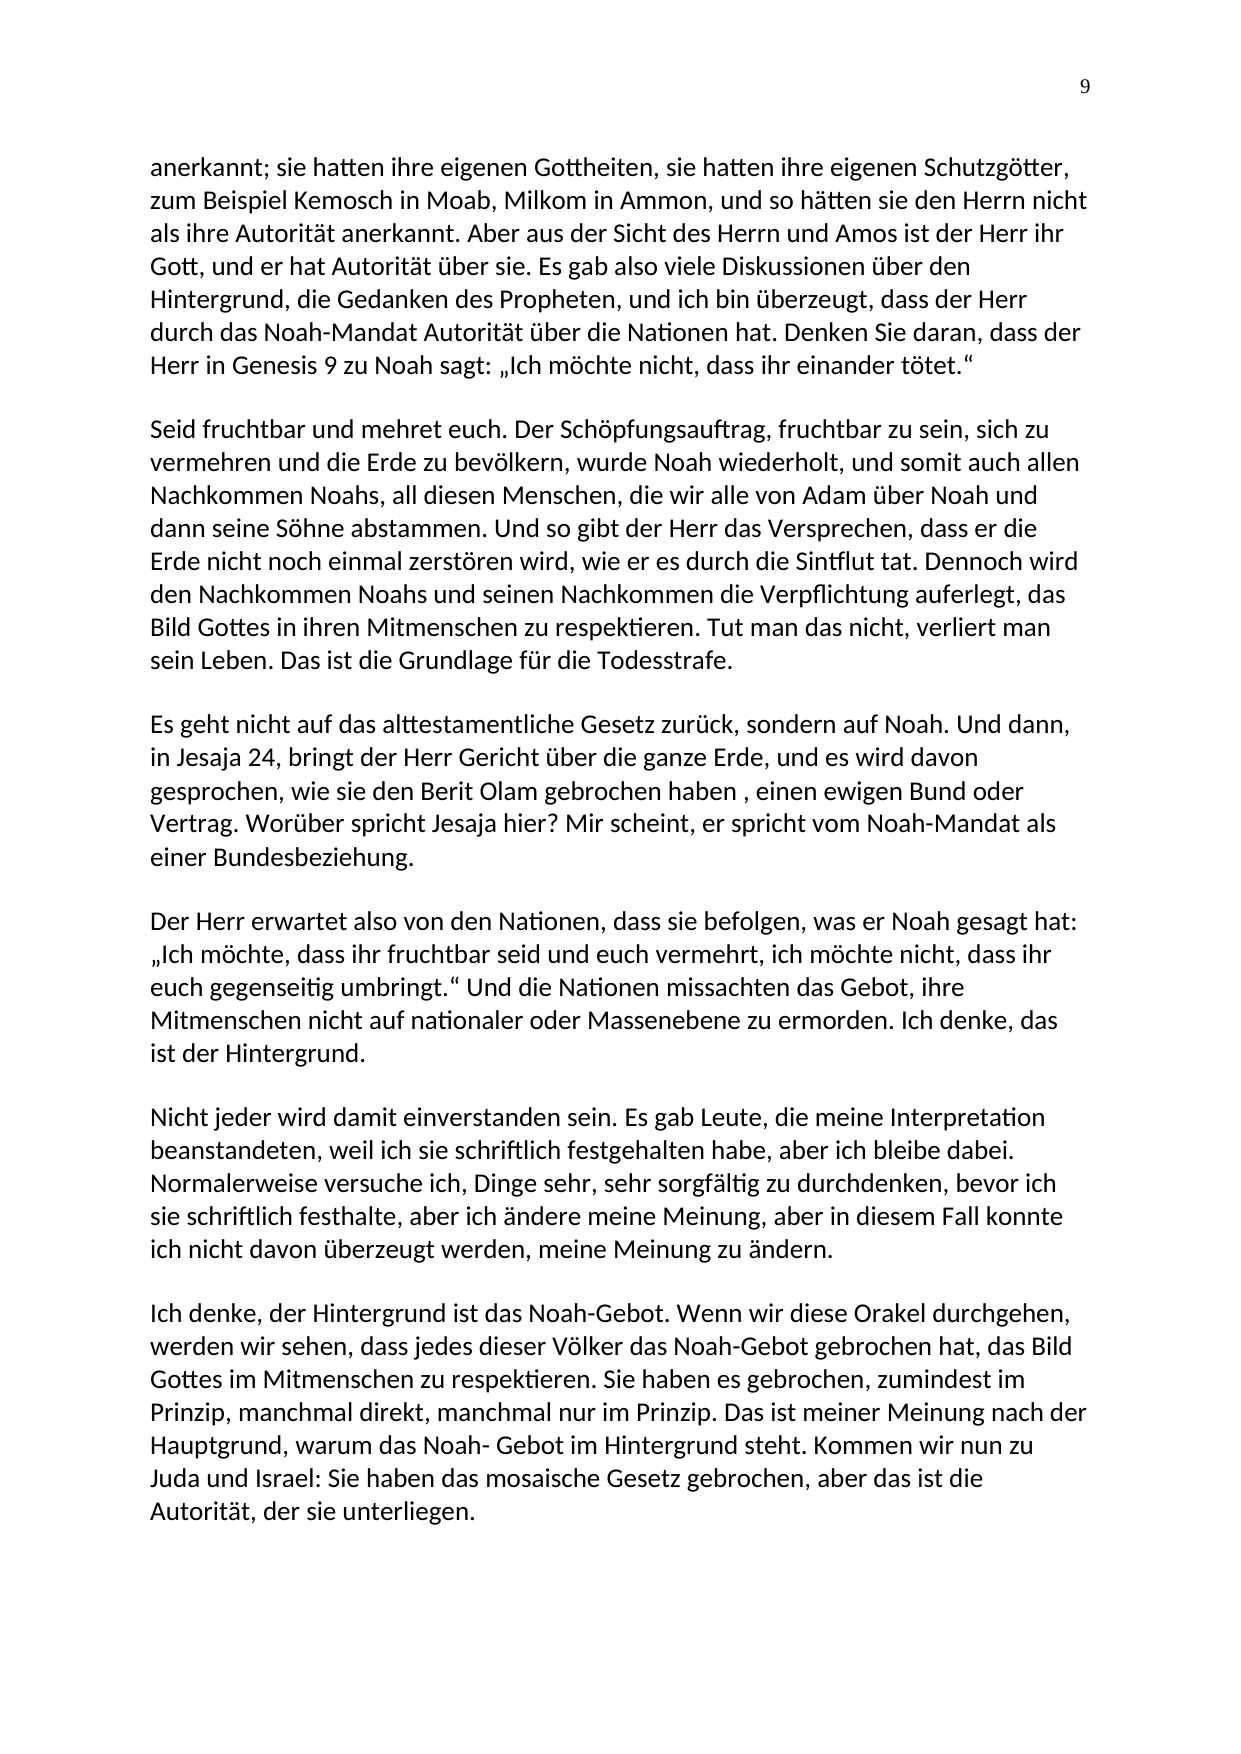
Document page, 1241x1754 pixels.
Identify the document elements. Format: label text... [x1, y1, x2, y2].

text Es geht nicht auf das alttestamentliche Gesetz zurück, sondern auf Noah. Und dann, in Jesaja 24, bringt der Herr Gericht über die ganze Erde, und es wird davon gesprochen, wie sie den Berit Olam gebrochen haben , einen ewigen Bund oder Vertrag. Worüber spricht Jesaja hier? Mir scheint, er spricht vom Noah-Mandat als einer Bundesbeziehung. [150, 708, 1090, 873]
text Seid fruchtbar und mehret euch. Der Schöpfungsauftrag, fruchtbar zu sein, sich zu vermehren und die Erde zu bevölkern, wurde Noah wiederholt, und somit auch allen Nachkommen Noahs, all diesen Menschen, die wir alle von Adam über Noah und dann seine Söhne abstammen. Und so gibt der Herr das Versprechen, dass er die Erde nicht noch einmal zerstören wird, wie er es durch die Sintflut tat. Dennoch wird den Nachkommen Noahs und seinen Nachkommen die Verpflichtung auferlegt, das Bild Gottes in ihren Mitmenschen zu respektieren. Tut man das nicht, verliert man sein Leben. Das ist die Grundlage für die Todesstrafe. [150, 412, 1090, 676]
text Nicht jeder wird damit einverstanden sein. Es gab Leute, die meine Interpretation beanstandeten, weil ich sie schriftlich festgehalten habe, aber ich bleibe dabei. Normalerweise versuche ich, Dinge sehr, sehr sorgfältig zu durchdenken, bevor ich sie schriftlich festhalte, aber ich ändere meine Meinung, aber in diesem Fall konnte ich nicht davon überzeugt werden, meine Meinung zu ändern. [150, 1100, 1090, 1265]
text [150, 150, 1090, 381]
text Der Herr erwartet also von den Nationen, dass sie befolgen, was er Noah gesagt hat: „Ich möchte, dass ihr fruchtbar seid und euch vermehrt, ich möchte nicht, dass ihr euch gegenseitig umbringt.“ Und die Nationen missachten das Gebot, ihre Mitmenschen nicht auf nationaler oder Massenebene zu ermorden. Ich denke, das ist der Hintergrund. [150, 904, 1090, 1069]
text Ich denke, der Hintergrund ist das Noah-Gebot. Wenn wir diese Orakel durchgehen, werden wir sehen, dass jedes dieser Völker das Noah-Gebot gebrochen hat, das Bild Gottes im Mitmenschen zu respektieren. Sie haben es gebrochen, zumindest im Prinzip, manchmal direkt, manchmal nur im Prinzip. Das ist meiner Meinung nach der Hauptgrund, warum das Noah- Gebot im Hintergrund steht. Kommen wir nun zu Juda und Israel: Sie haben das mosaische Gesetz gebrochen, aber das ist die Autorität, der sie unterliegen. [150, 1296, 1090, 1527]
